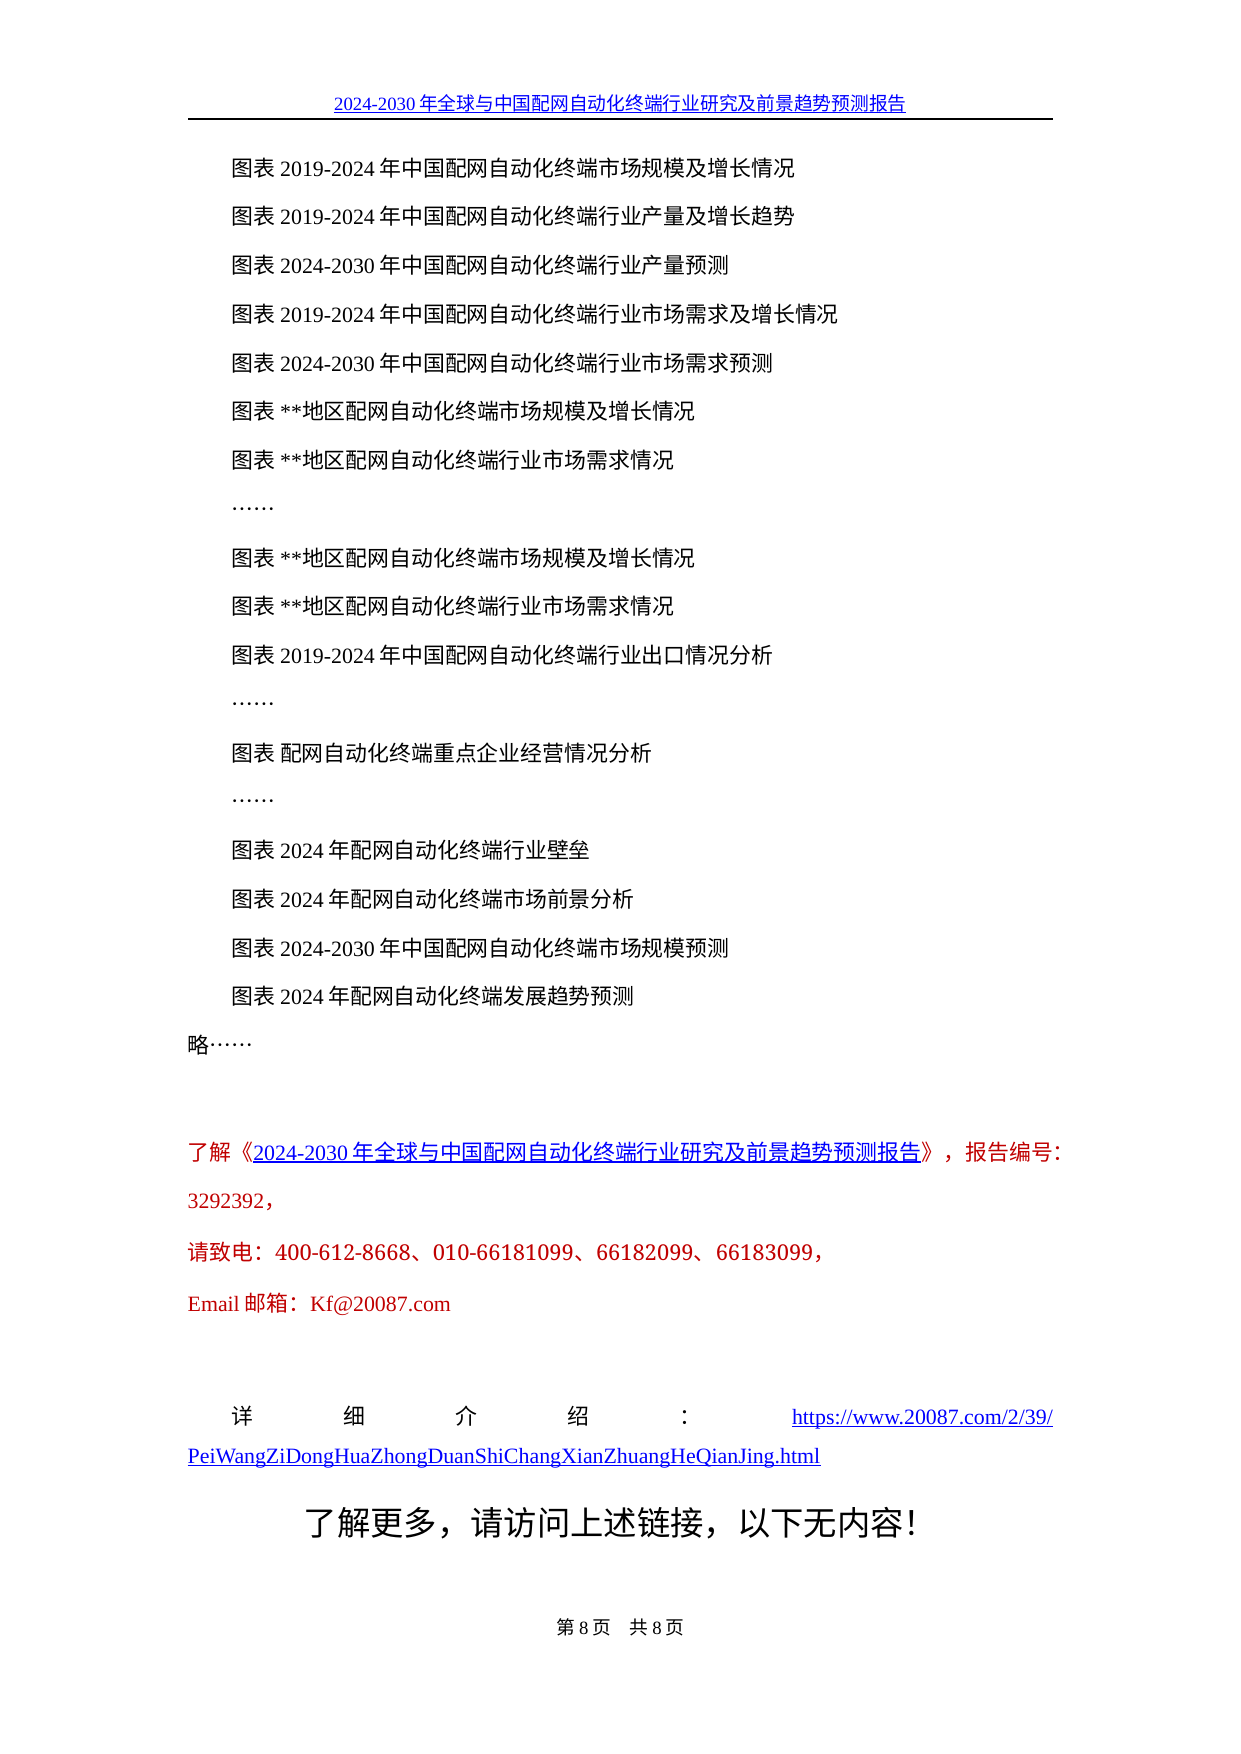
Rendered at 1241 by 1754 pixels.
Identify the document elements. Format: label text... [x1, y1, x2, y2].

text 详细介绍：https://www.20087.com/2/39/PeiWangZiDongHuaZhongDuanShiChangXianZhuangHeQianJing.html [187, 1399, 1053, 1472]
text Email邮箱：Kf@20087.com [187, 1286, 1053, 1318]
text 了解《2024-2030年全球与中国配网自动化终端行业研究及前景趋势预测报告》，报告编号：3292392， [187, 1134, 1053, 1215]
title 了解更多，请访问上述链接，以下无内容！ [187, 1488, 1053, 1553]
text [187, 150, 1053, 1060]
text 请致电：400-612-8668、010-66181099、66182099、66183099， [187, 1234, 1053, 1267]
